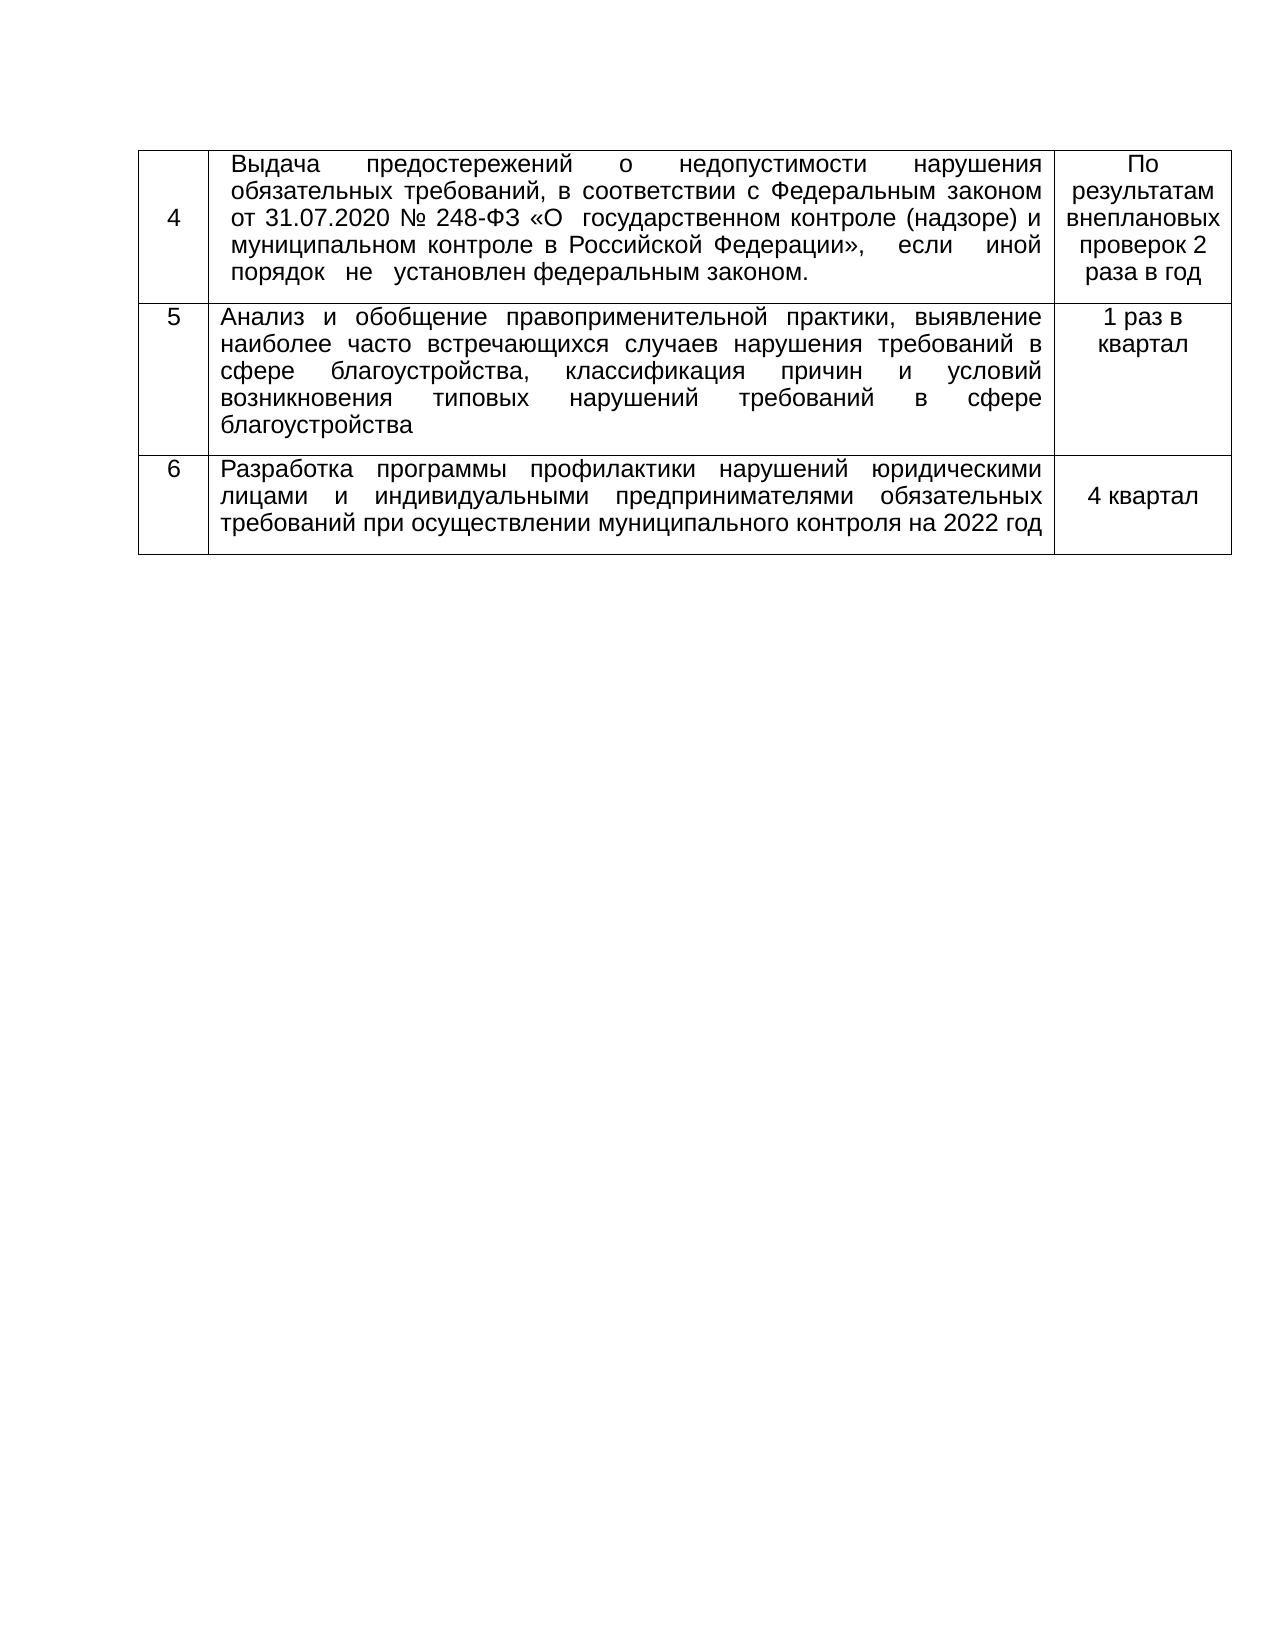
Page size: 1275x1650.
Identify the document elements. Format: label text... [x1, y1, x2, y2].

table_cell Разработка программы профилактики нарушений юридическими лицами и индивидуальными предпринимателями обязательных требований при осуществлении муниципального контроля на 2022 год [209, 456, 1054, 554]
table_cell 5 [139, 304, 208, 455]
table_cell 4 [139, 151, 208, 303]
table_cell Выдача предостережений о недопустимости нарушения обязательных требований, в соответствии с Федеральным законом от 31.07.2020 № 248-ФЗ «О государственном контроле (надзоре) и муниципальном контроле в Российской Федерации», если иной порядок не установлен федеральным законом. [209, 151, 1054, 303]
table_cell 4 квартал [1055, 456, 1231, 554]
table_cell По результатам внеплановых проверок 2 раза в год [1055, 151, 1231, 303]
table_cell Анализ и обобщение правоприменительной практики, выявление наиболее часто встречающихся случаев нарушения требований в сфере благоустройства, классификация причин и условий возникновения типовых нарушений требований в сфере благоустройства [209, 304, 1054, 455]
table_cell 6 [139, 456, 208, 554]
table_cell 1 раз в квартал [1055, 304, 1231, 455]
